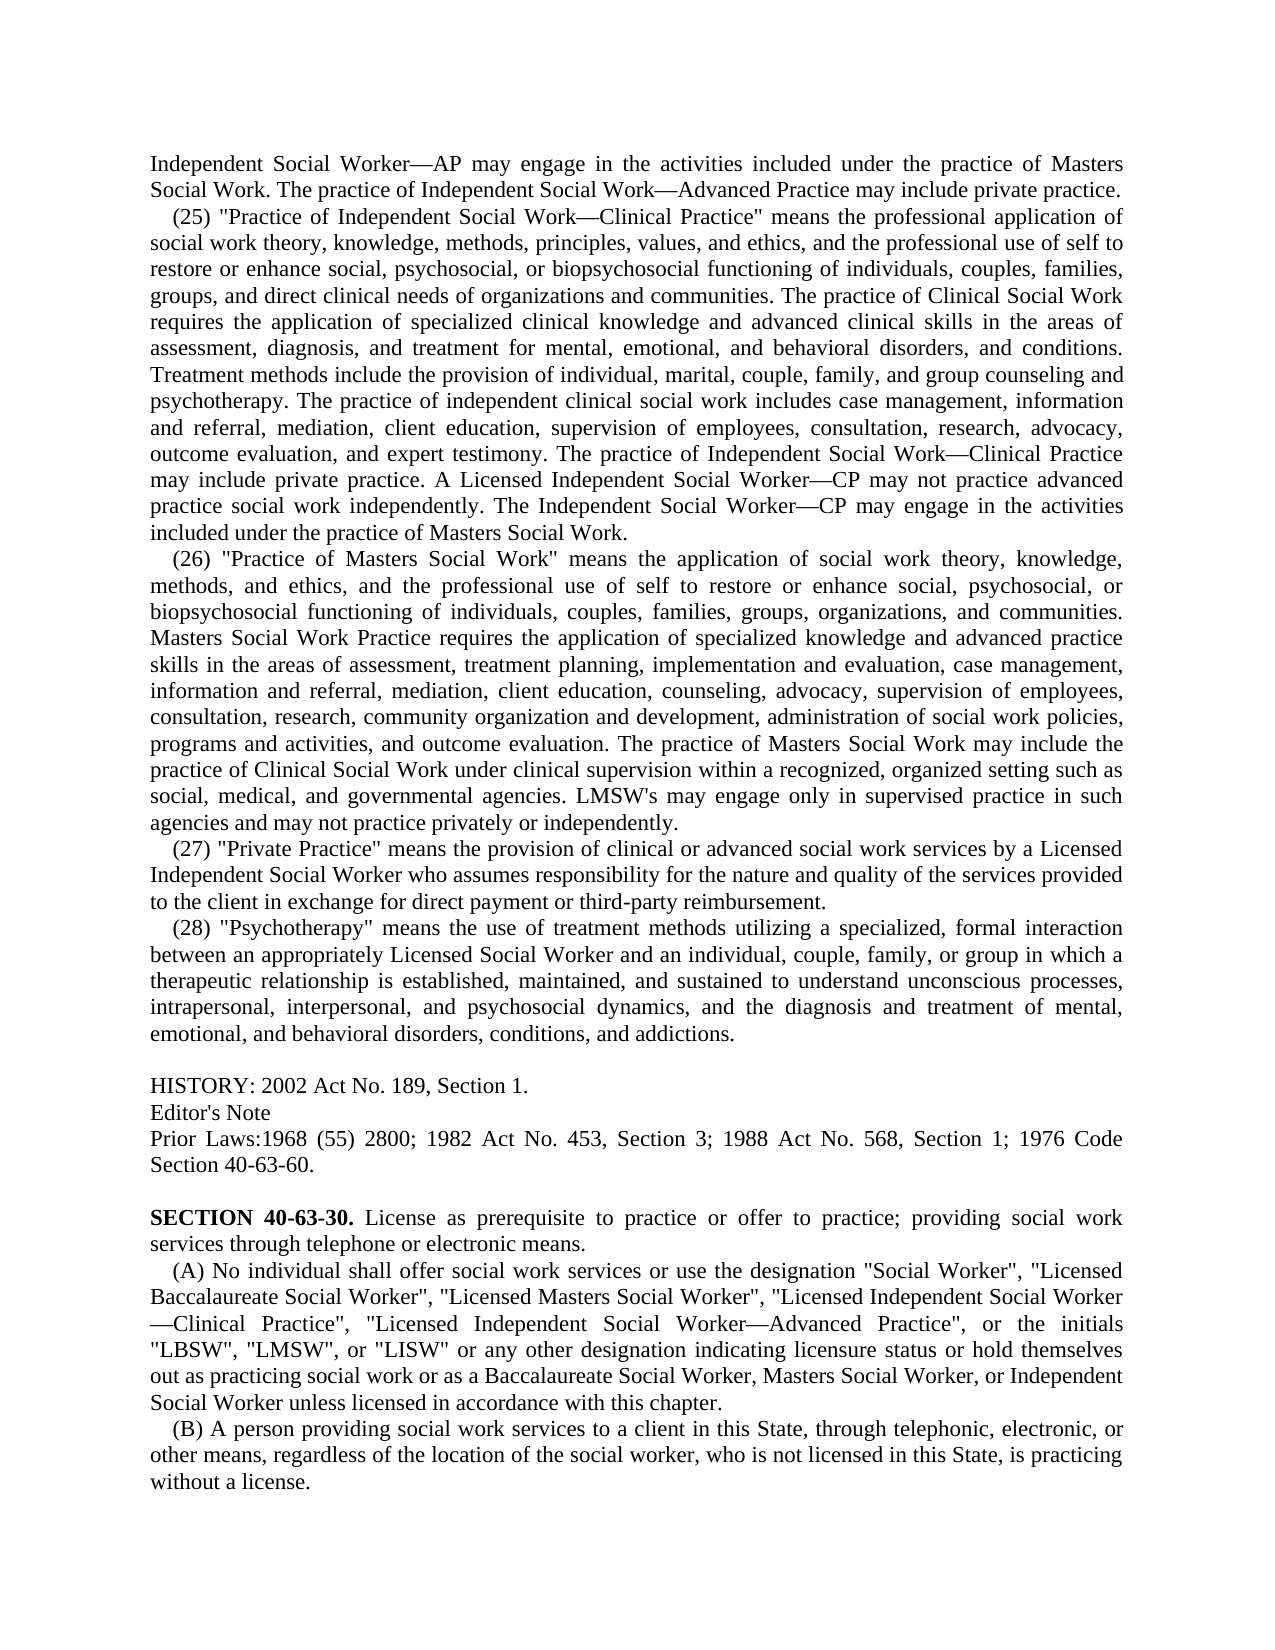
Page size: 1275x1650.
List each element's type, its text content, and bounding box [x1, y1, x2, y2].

text (27) "Private Practice" means the provision of clinical or advanced social work services by a Licensed Independent Social Worker who assumes responsibility for the nature and quality of the services provided to the client in exchange for direct payment or third-party reimbursement. [150, 835, 1125, 914]
text Editor's Note [150, 1099, 1125, 1125]
text (25) "Practice of Independent Social Work—Clinical Practice" means the professional application of social work theory, knowledge, methods, principles, values, and ethics, and the professional use of self to restore or enhance social, psychosocial, or biopsychosocial functioning of individuals, couples, families, groups, and direct clinical needs of organizations and communities. The practice of Clinical Social Work requires the application of specialized clinical knowledge and advanced clinical skills in the areas of assessment, diagnosis, and treatment for mental, emotional, and behavioral disorders, and conditions. Treatment methods include the provision of individual, marital, couple, family, and group counseling and psychotherapy. The practice of independent clinical social work includes case management, information and referral, mediation, client education, supervision of employees, consultation, research, advocacy, outcome evaluation, and expert testimony. The practice of Independent Social Work—Clinical Practice may include private practice. A Licensed Independent Social Worker—CP may not practice advanced practice social work independently. The Independent Social Worker—CP may engage in the activities included under the practice of Masters Social Work. [150, 203, 1125, 545]
text HISTORY: 2002 Act No. 189, Section 1. [150, 1072, 1125, 1099]
text (28) "Psychotherapy" means the use of treatment methods utilizing a specialized, formal interaction between an appropriately Licensed Social Worker and an individual, couple, family, or group in which a therapeutic relationship is established, maintained, and sustained to understand unconscious processes, intrapersonal, interpersonal, and psychosocial dynamics, and the diagnosis and treatment of mental, emotional, and behavioral disorders, conditions, and addictions. [150, 914, 1125, 1046]
text (B) A person providing social work services to a client in this State, through telephonic, electronic, or other means, regardless of the location of the social worker, who is not licensed in this State, is practicing without a license. [150, 1415, 1125, 1494]
text (A) No individual shall offer social work services or use the designation "Social Worker", "Licensed Baccalaureate Social Worker", "Licensed Masters Social Worker", "Licensed Independent Social Worker—Clinical Practice", "Licensed Independent Social Worker—Advanced Practice", or the initials "LBSW", "LMSW", or "LISW" or any other designation indicating licensure status or hold themselves out as practicing social work or as a Baccalaureate Social Worker, Masters Social Worker, or Independent Social Worker unless licensed in accordance with this chapter. [150, 1257, 1125, 1415]
text SECTION 40-63-30. License as prerequisite to practice or offer to practice; providing social work services through telephone or electronic means. [150, 1204, 1125, 1257]
text Prior Laws:1968 (55) 2800; 1982 Act No. 453, Section 3; 1988 Act No. 568, Section 1; 1976 Code Section 40-63-60. [150, 1125, 1125, 1178]
text (26) "Practice of Masters Social Work" means the application of social work theory, knowledge, methods, and ethics, and the professional use of self to restore or enhance social, psychosocial, or biopsychosocial functioning of individuals, couples, families, groups, organizations, and communities. Masters Social Work Practice requires the application of specialized knowledge and advanced practice skills in the areas of assessment, treatment planning, implementation and evaluation, case management, information and referral, mediation, client education, counseling, advocacy, supervision of employees, consultation, research, community organization and development, administration of social work policies, programs and activities, and outcome evaluation. The practice of Masters Social Work may include the practice of Clinical Social Work under clinical supervision within a recognized, organized setting such as social, medical, and governmental agencies. LMSW's may engage only in supervised practice in such agencies and may not practice privately or independently. [150, 545, 1125, 835]
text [150, 150, 1125, 203]
